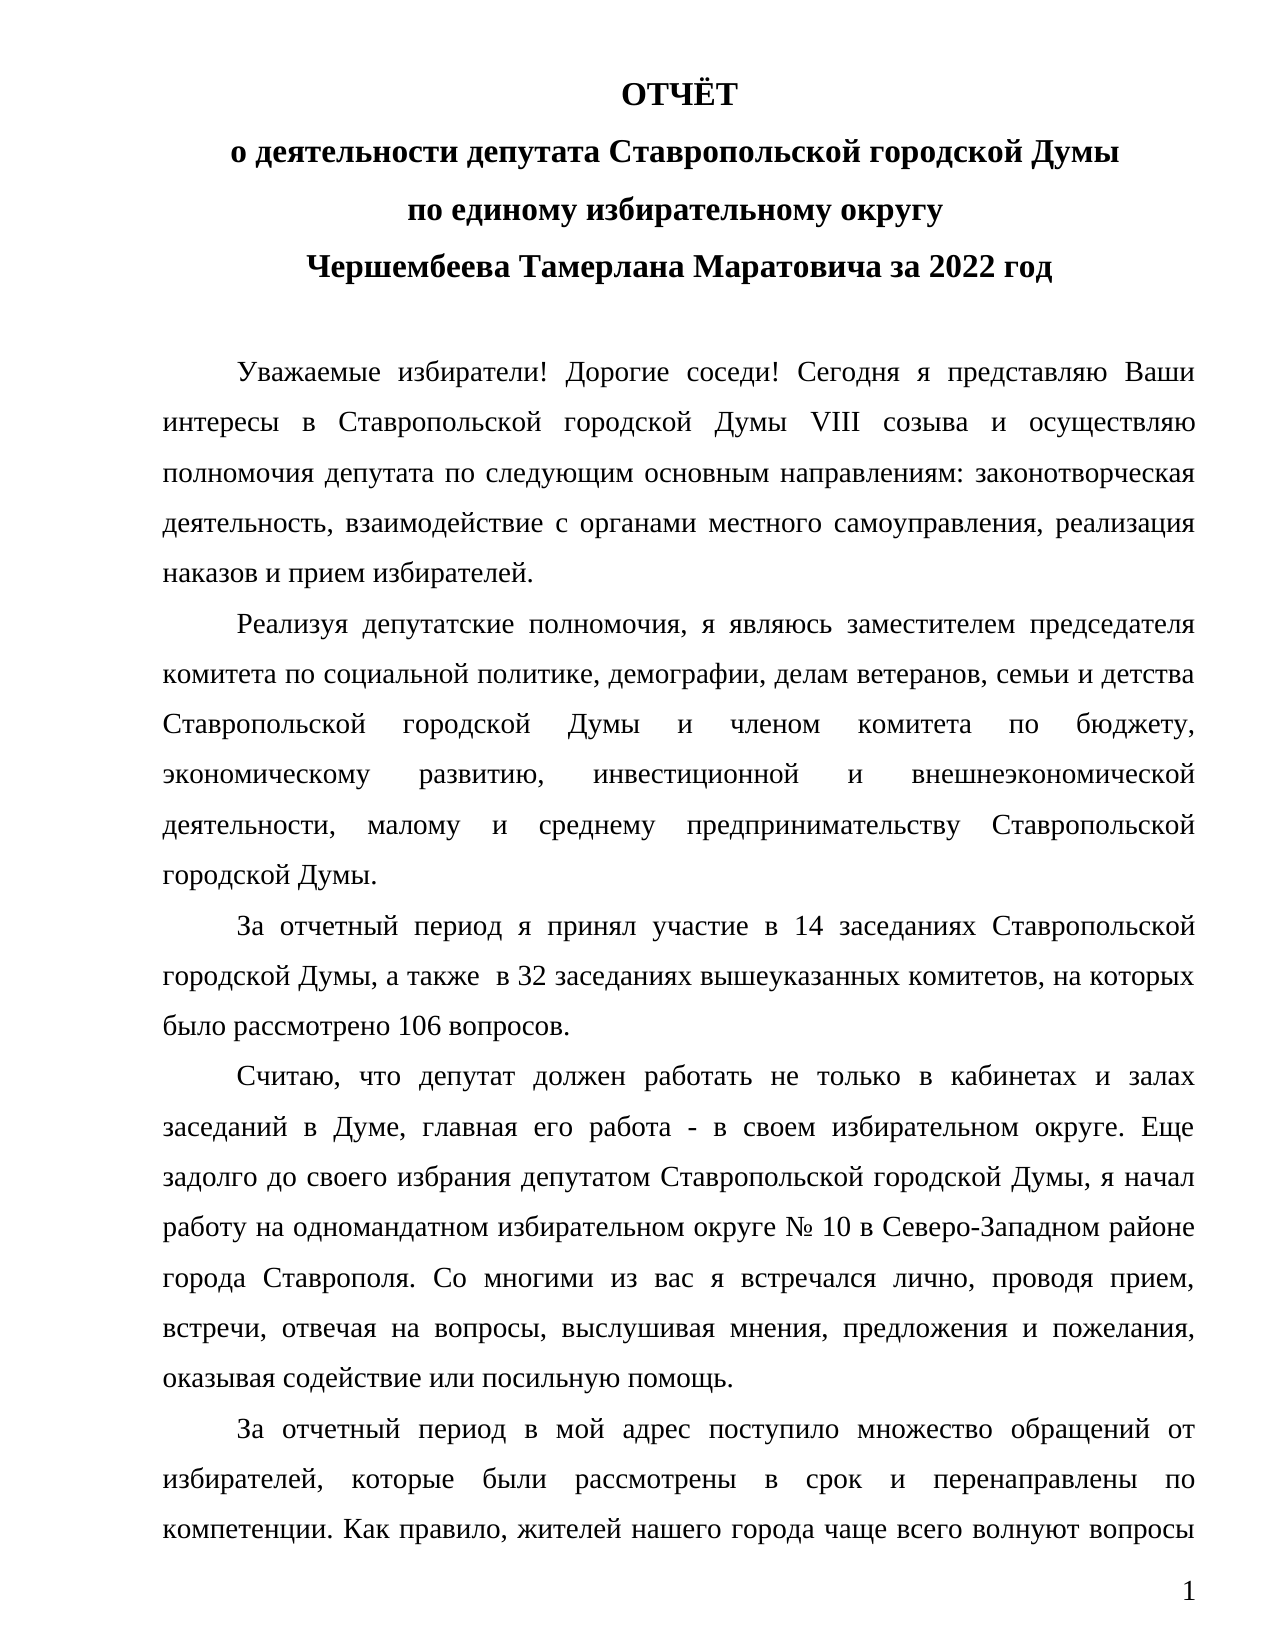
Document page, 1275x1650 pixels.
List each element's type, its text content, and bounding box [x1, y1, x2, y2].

text о деятельности депутата Ставропольской городской Думы по единому избирательному округу Чершембеева Тамерлана Маратовича за 2022 год [162, 131, 1196, 285]
text За отчетный период я принял участие в 14 заседаниях Ставропольской городской Думы, а также в 32 заседаниях вышеуказанных комитетов, на которых было рассмотрено 106 вопросов. [162, 908, 1196, 1042]
text Считаю, что депутат должен работать не только в кабинетах и залах заседаний в Думе, главная его работа - в своем избирательном округе. Еще задолго до своего избрания депутатом Ставропольской городской Думы, я начал работу на одномандатном избирательном округе № 10 в Северо-Западном районе города Ставрополя. Со многими из вас я встречался лично, проводя прием, встречи, отвечая на вопросы, выслушивая мнения, предложения и пожелания, оказывая содействие или посильную помощь. [162, 1058, 1196, 1394]
text Реализуя депутатские полномочия, я являюсь заместителем председателя комитета по социальной политике, демографии, делам ветеранов, семьи и детства Ставропольской городской Думы и членом комитета по бюджету, экономическому развитию, инвестиционной и внешнеэкономической деятельности, малому и среднему предпринимательству Ставропольской городской Думы. [162, 606, 1196, 891]
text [162, 1411, 1196, 1545]
text Уважаемые избиратели! Дорогие соседи! Сегодня я представляю Ваши интересы в Ставропольской городской Думы VIII созыва и осуществляю полномочия депутата по следующим основным направлениям: законотворческая деятельность, взаимодействие с органами местного самоуправления, реализация наказов и прием избирателей. [162, 354, 1196, 589]
text ОТЧЁТ [162, 74, 1196, 112]
